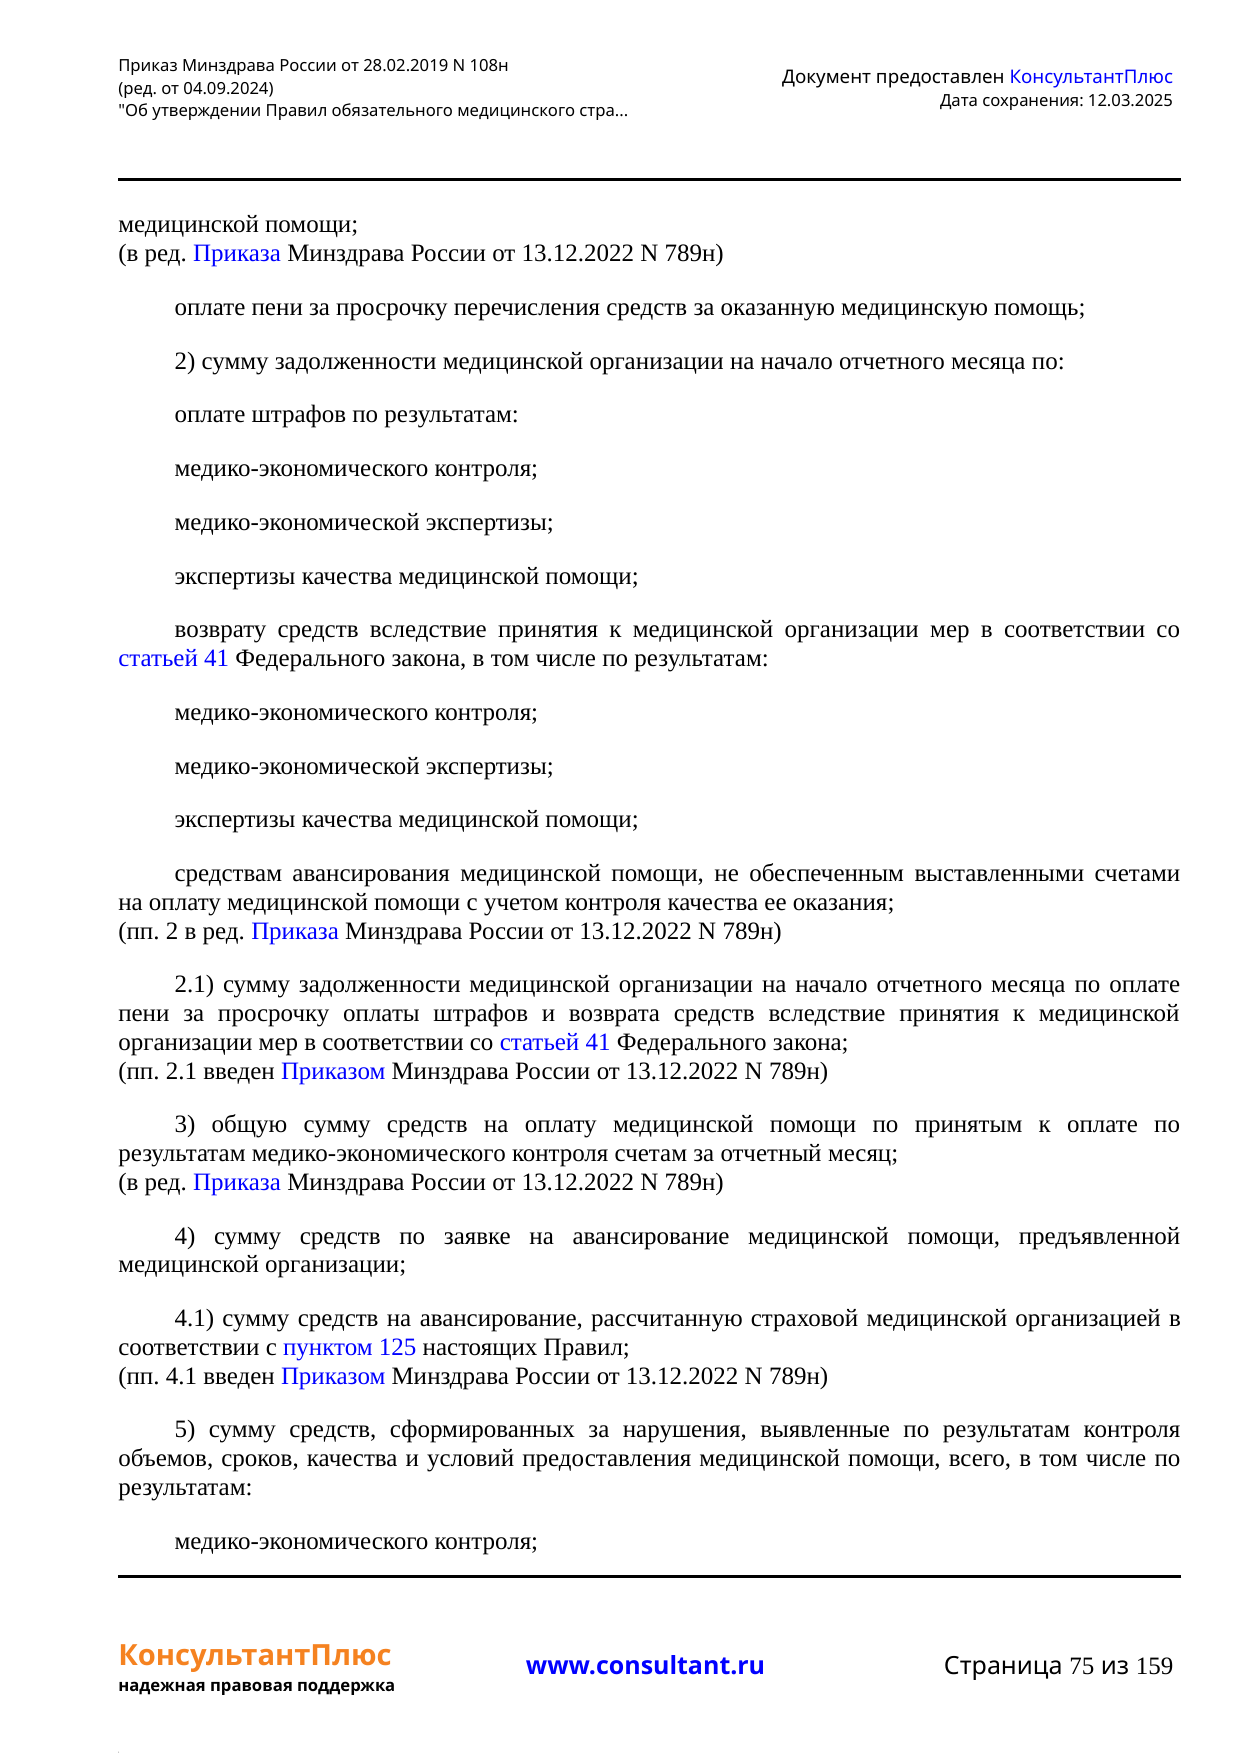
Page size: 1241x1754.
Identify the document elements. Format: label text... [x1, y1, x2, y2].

text 3) общую сумму средств на оплату медицинской помощи по принятым к оплате по результатам медико-экономического контроля счетам за отчетный месяц; [118, 1109, 1181, 1167]
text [118, 209, 1181, 238]
text (пп. 2 в ред. Приказа Минздрава России от 13.12.2022 N 789н) [118, 916, 1181, 944]
text медико-экономического контроля; [118, 1526, 1181, 1554]
text оплате штрафов по результатам: [118, 399, 1181, 428]
text медико-экономической экспертизы; [118, 751, 1181, 779]
text 2) сумму задолженности медицинской организации на начало отчетного месяца по: [118, 346, 1181, 374]
text 4.1) сумму средств на авансирование, рассчитанную страховой медицинской организацией в соответствии с пунктом 125 настоящих Правил; [118, 1303, 1181, 1361]
text медико-экономического контроля; [118, 453, 1181, 482]
text (пп. 4.1 введен Приказом Минздрава России от 13.12.2022 N 789н) [118, 1361, 1181, 1389]
text 2.1) сумму задолженности медицинской организации на начало отчетного месяца по оплате пени за просрочку оплаты штрафов и возврата средств вследствие принятия к медицинской организации мер в соответствии со статьей 41 Федерального закона; [118, 969, 1181, 1056]
text медико-экономического контроля; [118, 697, 1181, 726]
text экспертизы качества медицинской помощи; [118, 804, 1181, 833]
text (в ред. Приказа Минздрава России от 13.12.2022 N 789н) [118, 1167, 1181, 1196]
text возврату средств вследствие принятия к медицинской организации мер в соответствии со статьей 41 Федерального закона, в том числе по результатам: [118, 614, 1181, 672]
text оплате пени за просрочку перечисления средств за оказанную медицинскую помощь; [118, 292, 1181, 321]
text 4) сумму средств по заявке на авансирование медицинской помощи, предъявленной медицинской организации; [118, 1221, 1181, 1278]
text 5) сумму средств, сформированных за нарушения, выявленные по результатам контроля объемов, сроков, качества и условий предоставления медицинской помощи, всего, в том числе по результатам: [118, 1414, 1181, 1501]
text средствам авансирования медицинской помощи, не обеспеченным выставленными счетами на оплату медицинской помощи с учетом контроля качества ее оказания; [118, 858, 1181, 916]
text медико-экономической экспертизы; [118, 507, 1181, 536]
text (в ред. Приказа Минздрава России от 13.12.2022 N 789н) [118, 238, 1181, 267]
text экспертизы качества медицинской помощи; [118, 561, 1181, 589]
text (пп. 2.1 введен Приказом Минздрава России от 13.12.2022 N 789н) [118, 1056, 1181, 1084]
